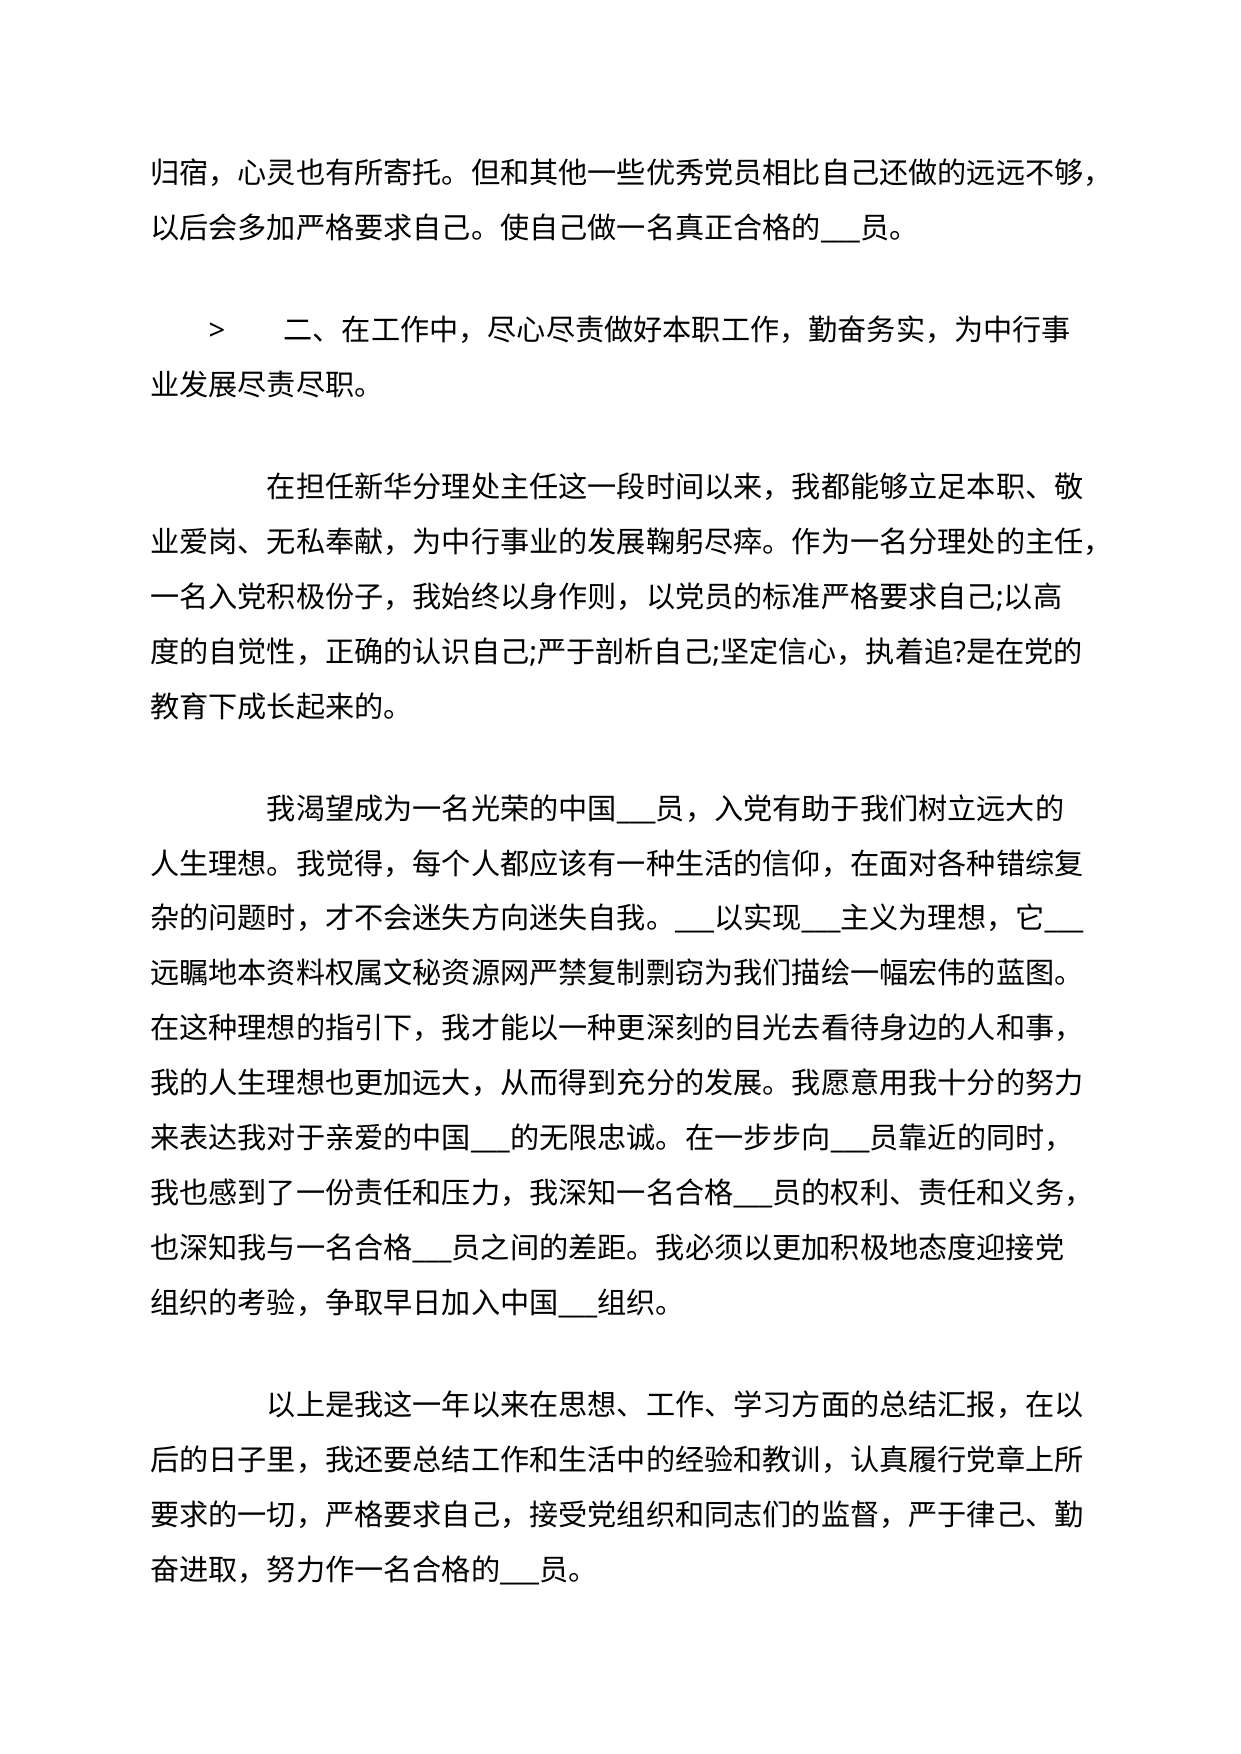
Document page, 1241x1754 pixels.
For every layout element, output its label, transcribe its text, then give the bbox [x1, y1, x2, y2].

text > 二、在工作中，尽心尽责做好本职工作，勤奋务实，为中行事业发展尽责尽职。 [150, 307, 1090, 404]
text 我渴望成为一名光荣的中国___员，入党有助于我们树立远大的人生理想。我觉得，每个人都应该有一种生活的信仰，在面对各种错综复杂的问题时，才不会迷失方向迷失自我。___以实现___主义为理想，它___远瞩地本资料权属文秘资源网严禁复制剽窃为我们描绘一幅宏伟的蓝图。在这种理想的指引下，我才能以一种更深刻的目光去看待身边的人和事，我的人生理想也更加远大，从而得到充分的发展。我愿意用我十分的努力来表达我对于亲爱的中国___的无限忠诚。在一步步向___员靠近的同时，我也感到了一份责任和压力，我深知一名合格___员的权利、责任和义务，也深知我与一名合格___员之间的差距。我必须以更加积极地态度迎接党组织的考验，争取早日加入中国___组织。 [150, 785, 1090, 1322]
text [150, 150, 1090, 247]
text 在担任新华分理处主任这一段时间以来，我都能够立足本职、敬业爱岗、无私奉献，为中行事业的发展鞠躬尽瘁。作为一名分理处的主任，一名入党积极份子，我始终以身作则，以党员的标准严格要求自己;以高度的自觉性，正确的认识自己;严于剖析自己;坚定信心，执着追?是在党的教育下成长起来的。 [150, 464, 1090, 726]
text 以上是我这一年以来在思想、工作、学习方面的总结汇报，在以后的日子里，我还要总结工作和生活中的经验和教训，认真履行党章上所要求的一切，严格要求自己，接受党组织和同志们的监督，严于律己、勤奋进取，努力作一名合格的___员。 [150, 1382, 1090, 1589]
